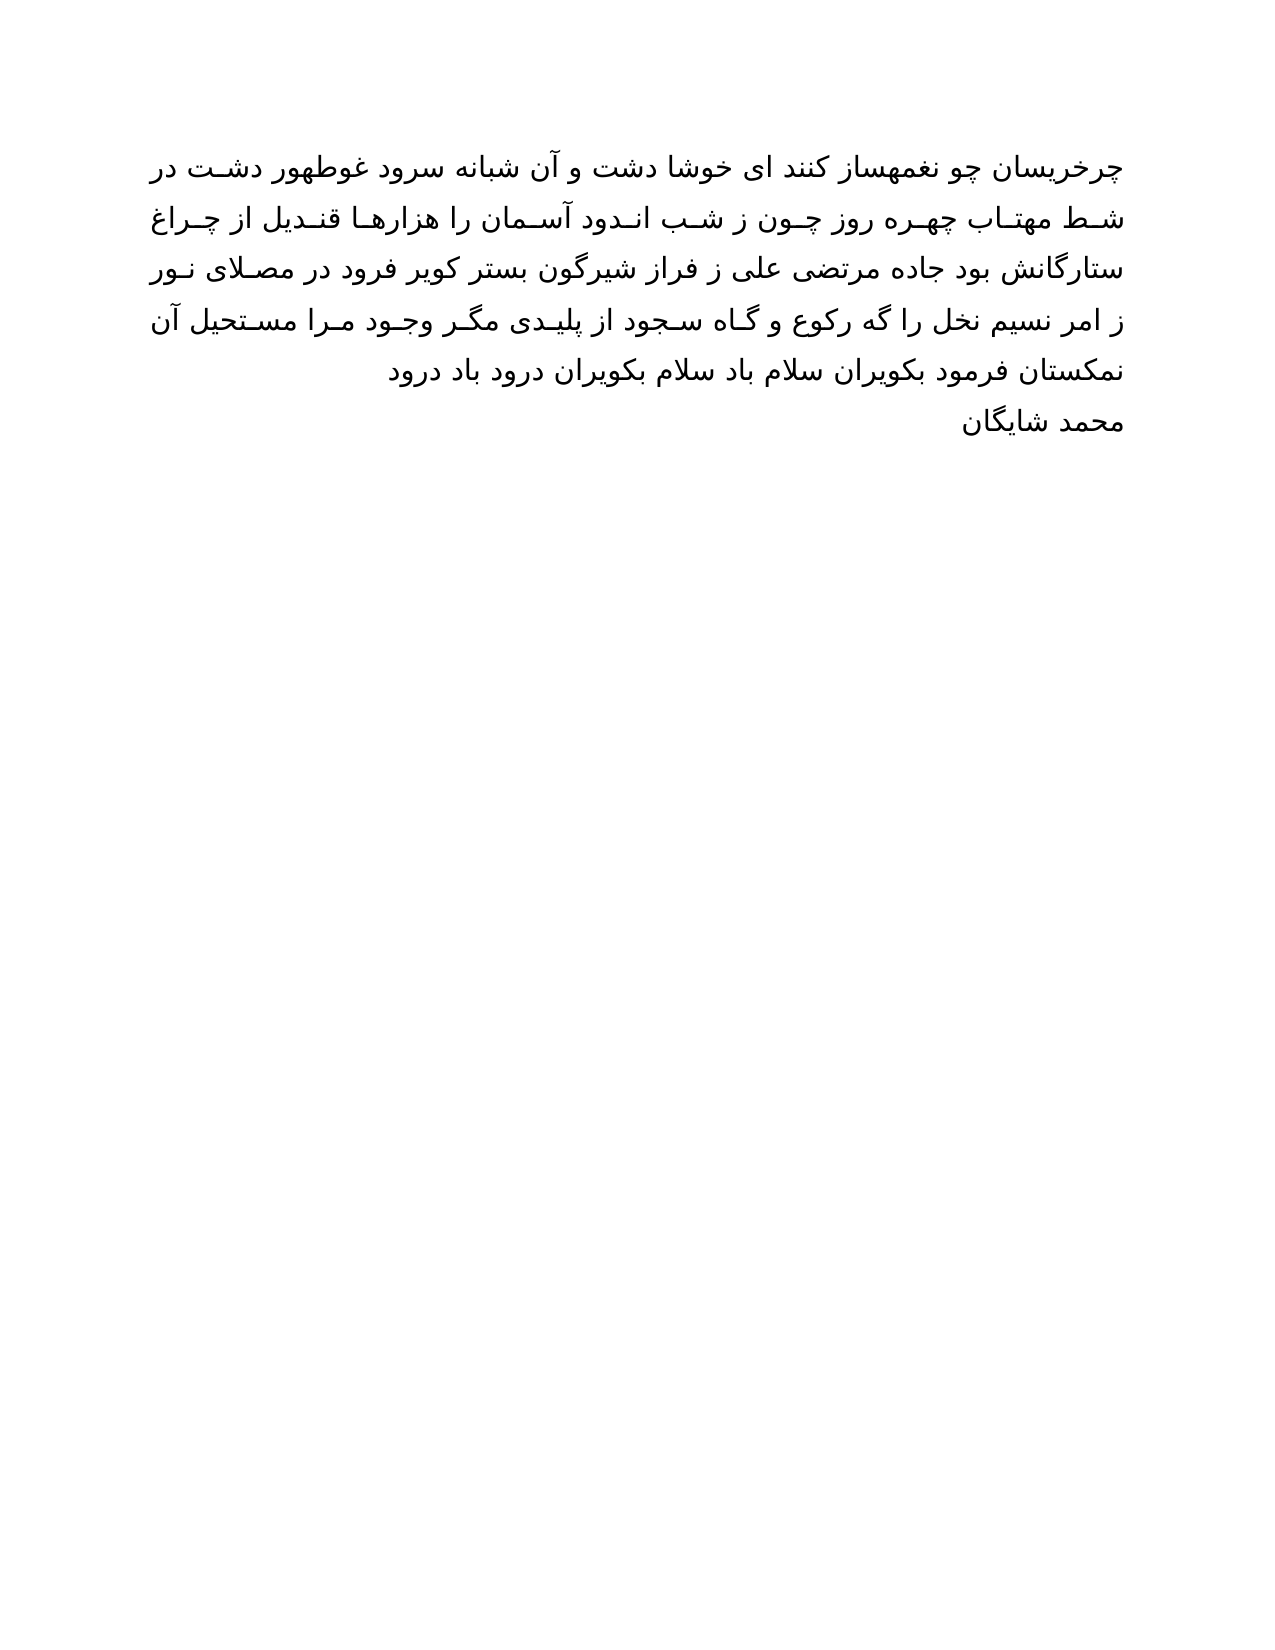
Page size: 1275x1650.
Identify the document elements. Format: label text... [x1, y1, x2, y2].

text محمد شایگان [150, 405, 1125, 439]
text چرخ‏ریسان چو نغمه‏ساز کنند ای خوشا دشت و آن شبانه سرود غوطه‏ور دشت در شط مهتاب‏ چهره روز چون ز شب اندود آسمان را هزارها قندیل‏ از چراغ ستارگانش بود جاده مرتضی علی ز فراز شیرگون بستر کویر فرود در مصلای نور ز امر نسیم‏ نخل را گه رکوع و گاه سجود از پلیدی مگر وجود مرا مستحیل آن نمکستان فرمود بکویران سلام باد سلام‏ بکویران درود باد درود [150, 150, 1125, 388]
